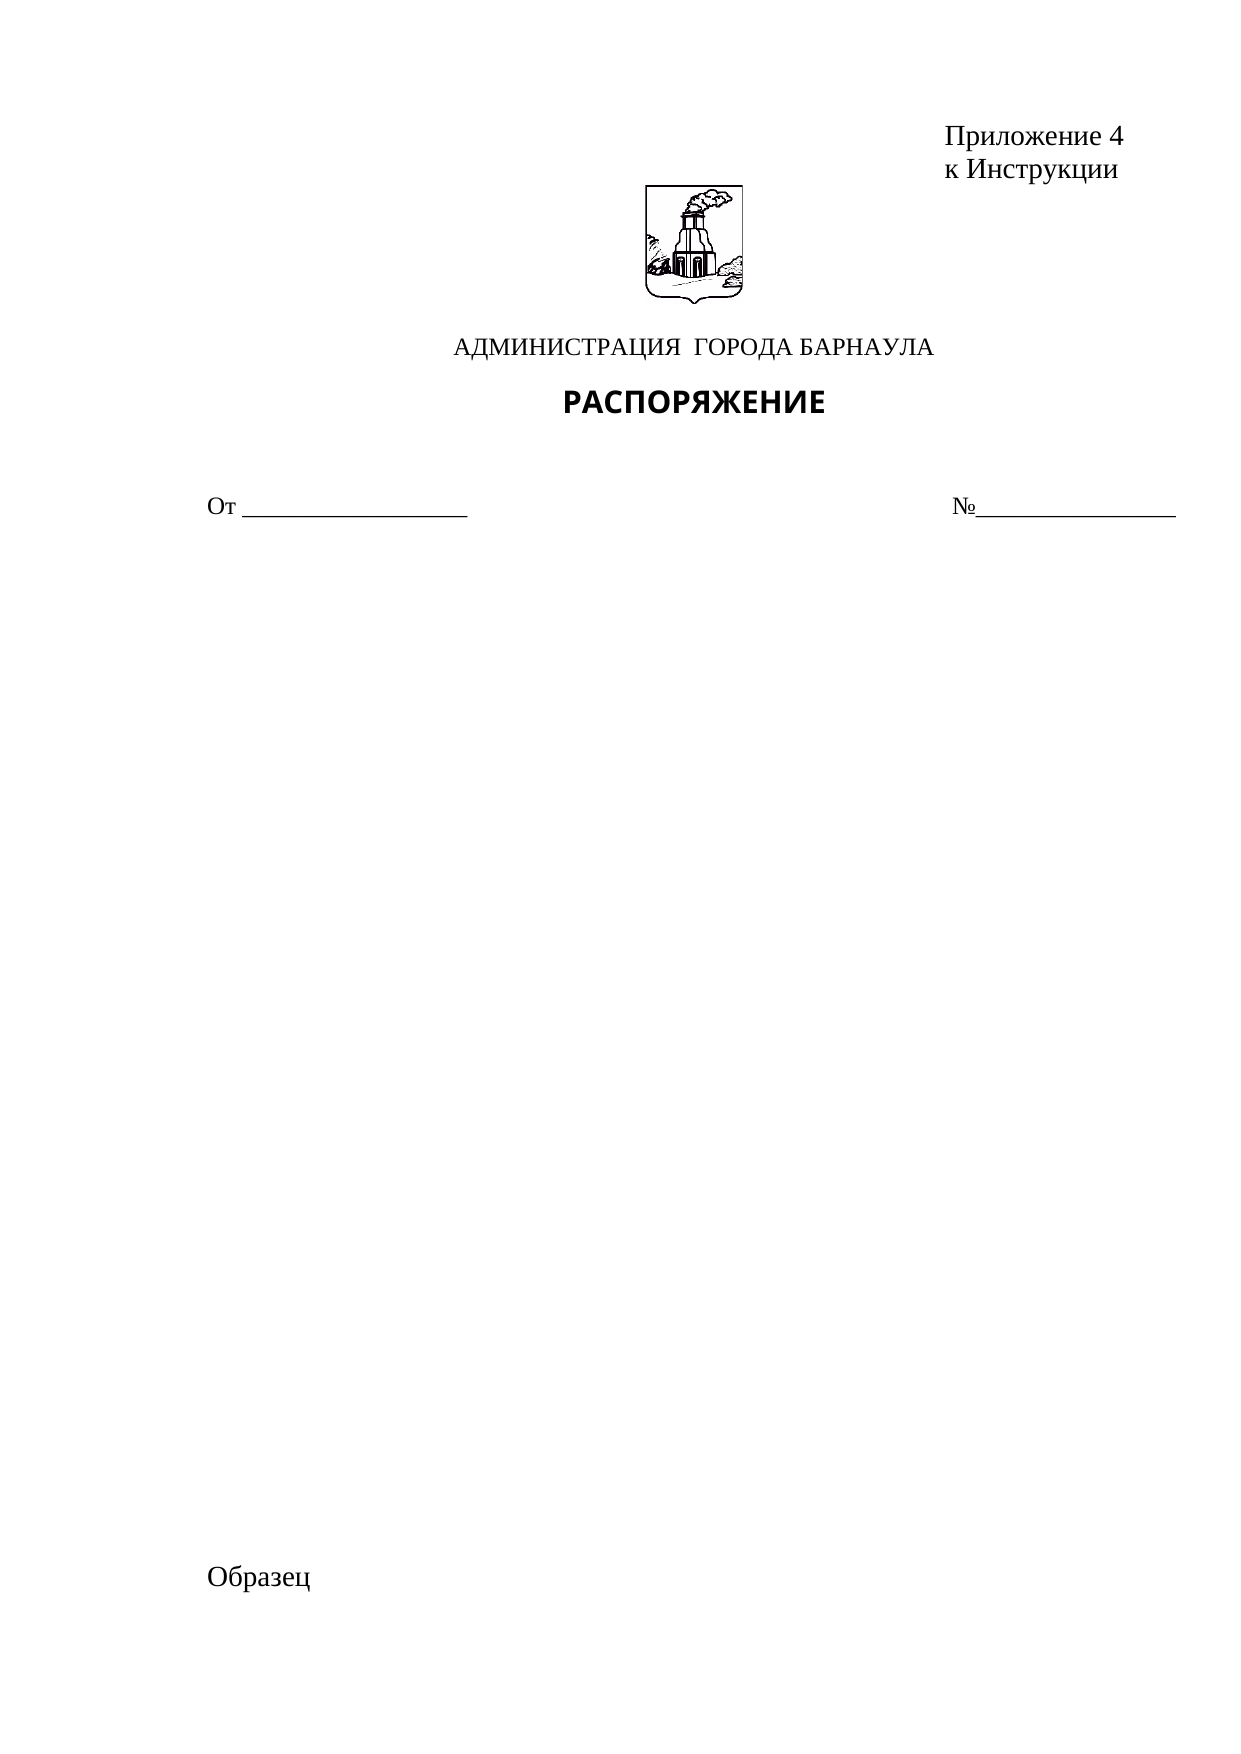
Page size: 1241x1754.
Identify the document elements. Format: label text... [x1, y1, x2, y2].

picture [645, 185, 743, 304]
text АДМИНИСТРАЦИЯ ГОРОДА БАРНАУЛА [207, 332, 1181, 361]
text Образец [207, 1559, 1181, 1593]
text к Инструкции [944, 152, 1181, 185]
subtitle РАСПОРЯЖЕНИЕ [207, 380, 1181, 423]
text Приложение 4 [944, 118, 1181, 152]
text От __________________ №________________ [207, 491, 1181, 520]
